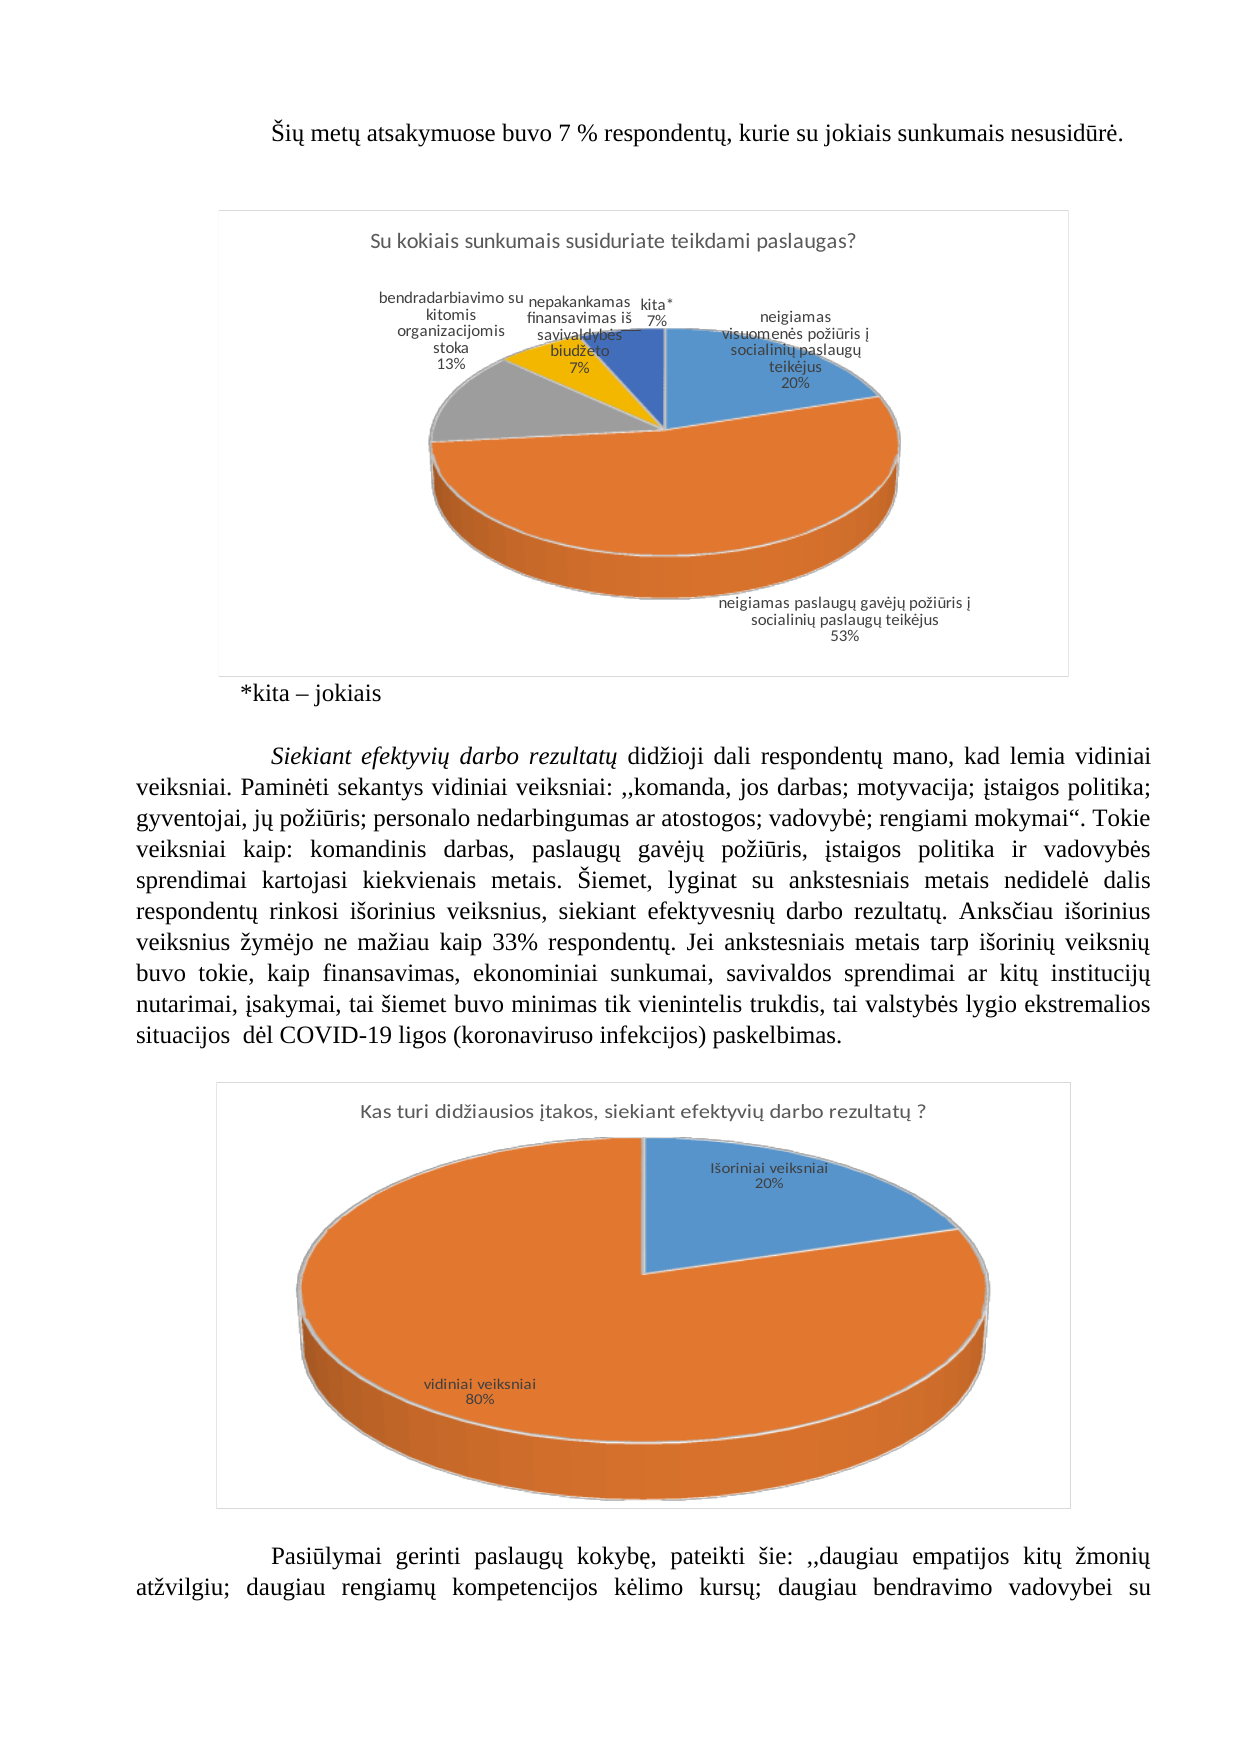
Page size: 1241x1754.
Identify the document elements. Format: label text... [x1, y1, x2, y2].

text Siekiant efektyvių darbo rezultatų didžioji dali respondentų mano, kad lemia vidiniai veiksniai. Paminėti sekantys vidiniai veiksniai: ,,komanda, jos darbas; motyvacija; įstaigos politika; gyventojai, jų požiūris; personalo nedarbingumas ar atostogos; vadovybė; rengiami mokymai“. Tokie veiksniai kaip: komandinis darbas, paslaugų gavėjų požiūris, įstaigos politika ir vadovybės sprendimai kartojasi kiekvienais metais. Šiemet, lyginat su ankstesniais metais nedidelė dalis respondentų rinkosi išorinius veiksnius, siekiant efektyvesnių darbo rezultatų. Anksčiau išorinius veiksnius žymėjo ne mažiau kaip 33% respondentų. Jei ankstesniais metais tarp išorinių veiksnių buvo tokie, kaip finansavimas, ekonominiai sunkumai, savivaldos sprendimai ar kitų institucijų nutarimai, įsakymai, tai šiemet buvo minimas tik vienintelis trukdis, tai valstybės lygio ekstremalios situacijos dėl COVID-19 ligos (koronaviruso infekcijos) paskelbimas. [136, 741, 1152, 1049]
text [136, 1541, 1152, 1601]
text *kita – jokiais [136, 678, 1152, 707]
text Šių metų atsakymuose buvo 7 % respondentų, kurie su jokiais sunkumais nesusidūrė. [136, 118, 1152, 147]
